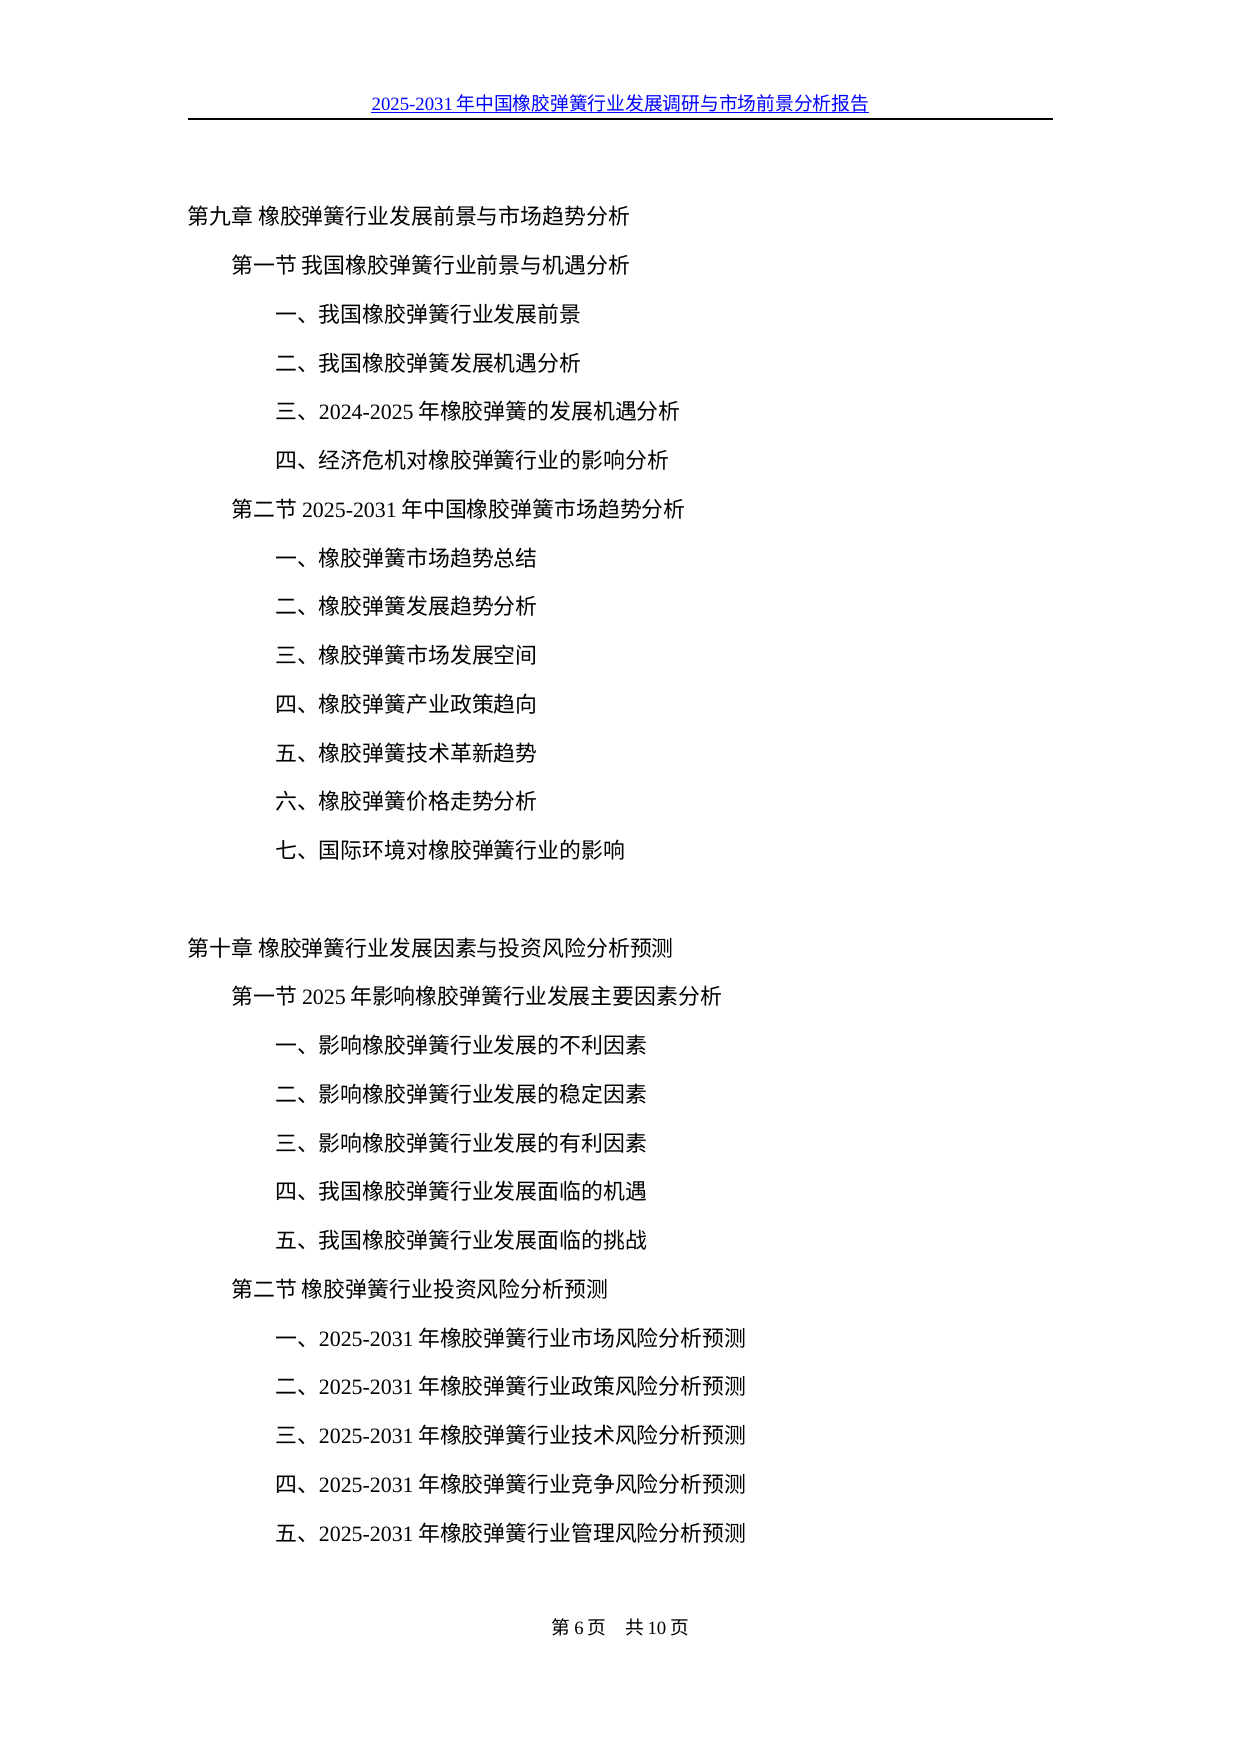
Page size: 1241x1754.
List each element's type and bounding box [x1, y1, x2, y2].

text [187, 150, 1053, 1548]
